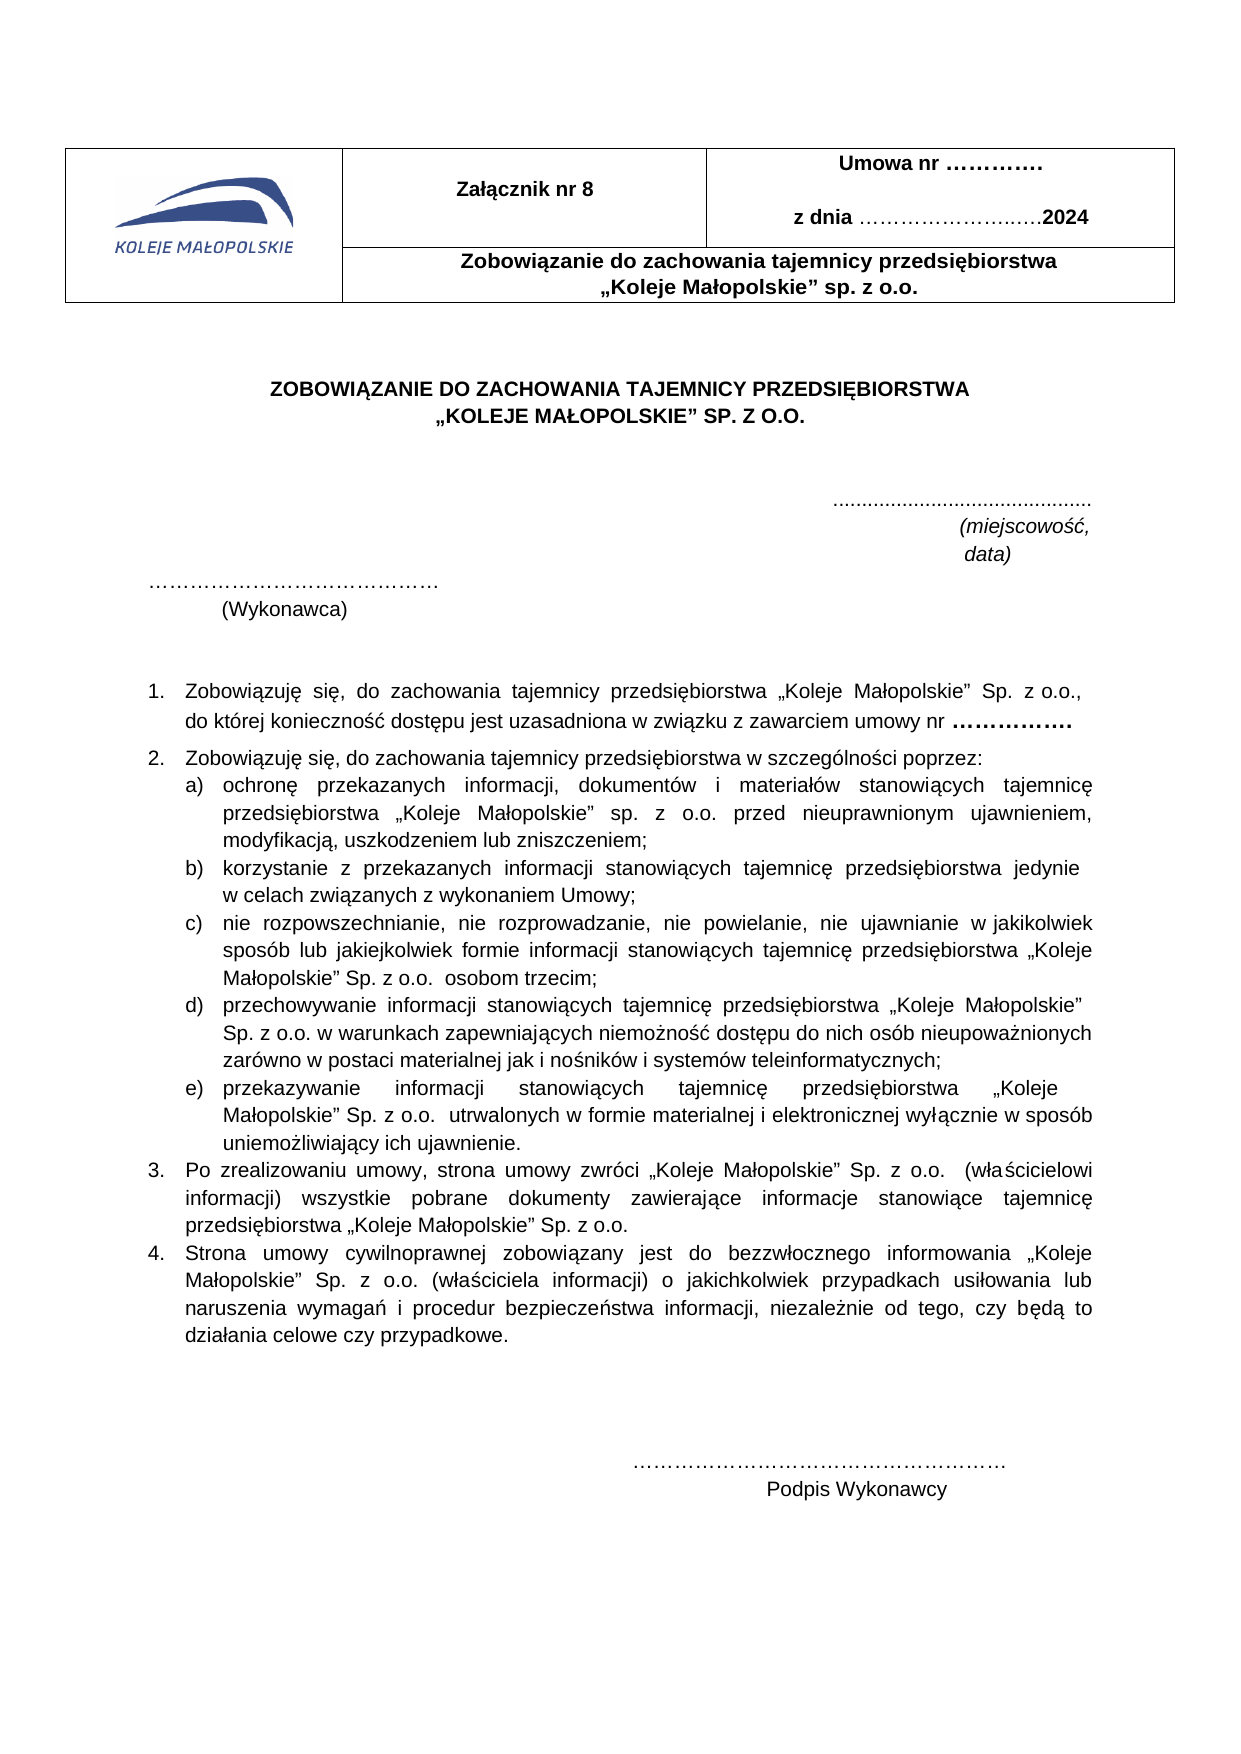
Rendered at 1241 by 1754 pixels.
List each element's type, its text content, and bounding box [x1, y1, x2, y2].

text (miejscowość, data) [885, 514, 1093, 565]
list nie rozpowszechnianie, nie rozprowadzanie, nie powielanie, nie ujawnianie w jakikolwiek sposób lub jakiejkolwiek formie informacji stanowiących tajemnicę przedsiębiorstwa „Koleje Małopolskie” Sp. z o.o. osobom trzecim; [185, 910, 1093, 989]
list Strona umowy cywilnoprawnej zobowiązany jest do bezzwłocznego informowania „Koleje Małopolskie” Sp. z o.o. (właściciela informacji) o jakichkolwiek przypadkach usiłowania lub naruszenia wymagań i procedur bezpieczeństwa informacji, niezależnie od tego, czy będą to działania celowe czy przypadkowe. [148, 1240, 1093, 1347]
table_cell Podpis Wykonawcy [621, 1476, 1093, 1504]
table_header ……………………………………………… [621, 1388, 1093, 1476]
list ochronę przekazanych informacji, dokumentów i materiałów stanowiących tajemnicę przedsiębiorstwa „Koleje Małopolskie” sp. z o.o. przed nieuprawnionym ujawnieniem, modyfikacją, uszkodzeniem lub zniszczeniem; [185, 773, 1093, 852]
text ZOBOWIĄZANIE DO ZACHOWANIA TAJEMNICY PRZEDSIĘBIORSTWA [148, 376, 1093, 400]
list przechowywanie informacji stanowiących tajemnicę przedsiębiorstwa „Koleje Małopolskie” Sp. z o.o. w warunkach zapewniających niemożność dostępu do nich osób nieupoważnionych zarówno w postaci materialnej jak i nośników i systemów teleinformatycznych; [185, 993, 1093, 1072]
text ............................................. [148, 486, 1093, 510]
list Zobowiązuję się, do zachowania tajemnicy przedsiębiorstwa w szczególności poprzez: [148, 745, 1093, 769]
list Po zrealizowaniu umowy, strona umowy zwróci „Koleje Małopolskie” Sp. z o.o. (właścicielowi informacji) wszystkie pobrane dokumenty zawierające informacje stanowiące tajemnicę przedsiębiorstwa „Koleje Małopolskie” Sp. z o.o. [148, 1158, 1093, 1237]
table_header Załącznik nr 8 [343, 149, 706, 247]
text „KOLEJE MAŁOPOLSKIE” SP. Z O.O. [148, 404, 1093, 428]
table_header [66, 149, 342, 302]
text …………………………………… [148, 569, 1093, 593]
list przekazywanie informacji stanowiących tajemnicę przedsiębiorstwa „Koleje Małopolskie” Sp. z o.o. utrwalonych w formie materialnej i elektronicznej wyłącznie w sposób uniemożliwiający ich ujawnienie. [185, 1075, 1093, 1154]
table_header Umowa nr …………. z dnia …………………..….2024 [707, 149, 1174, 247]
picture [115, 177, 294, 255]
text (Wykonawca) [148, 596, 1093, 620]
list Zobowiązuję się, do zachowania tajemnicy przedsiębiorstwa „Koleje Małopolskie” Sp. z o.o., do której konieczność dostępu jest uzasadniona w związku z zawarciem umowy nr ……………. [148, 679, 1093, 733]
table_cell Zobowiązanie do zachowania tajemnicy przedsiębiorstwa „Koleje Małopolskie” sp. z o.o. [343, 248, 1174, 302]
list korzystanie z przekazanych informacji stanowiących tajemnicę przedsiębiorstwa jedynie w celach związanych z wykonaniem Umowy; [185, 855, 1093, 907]
